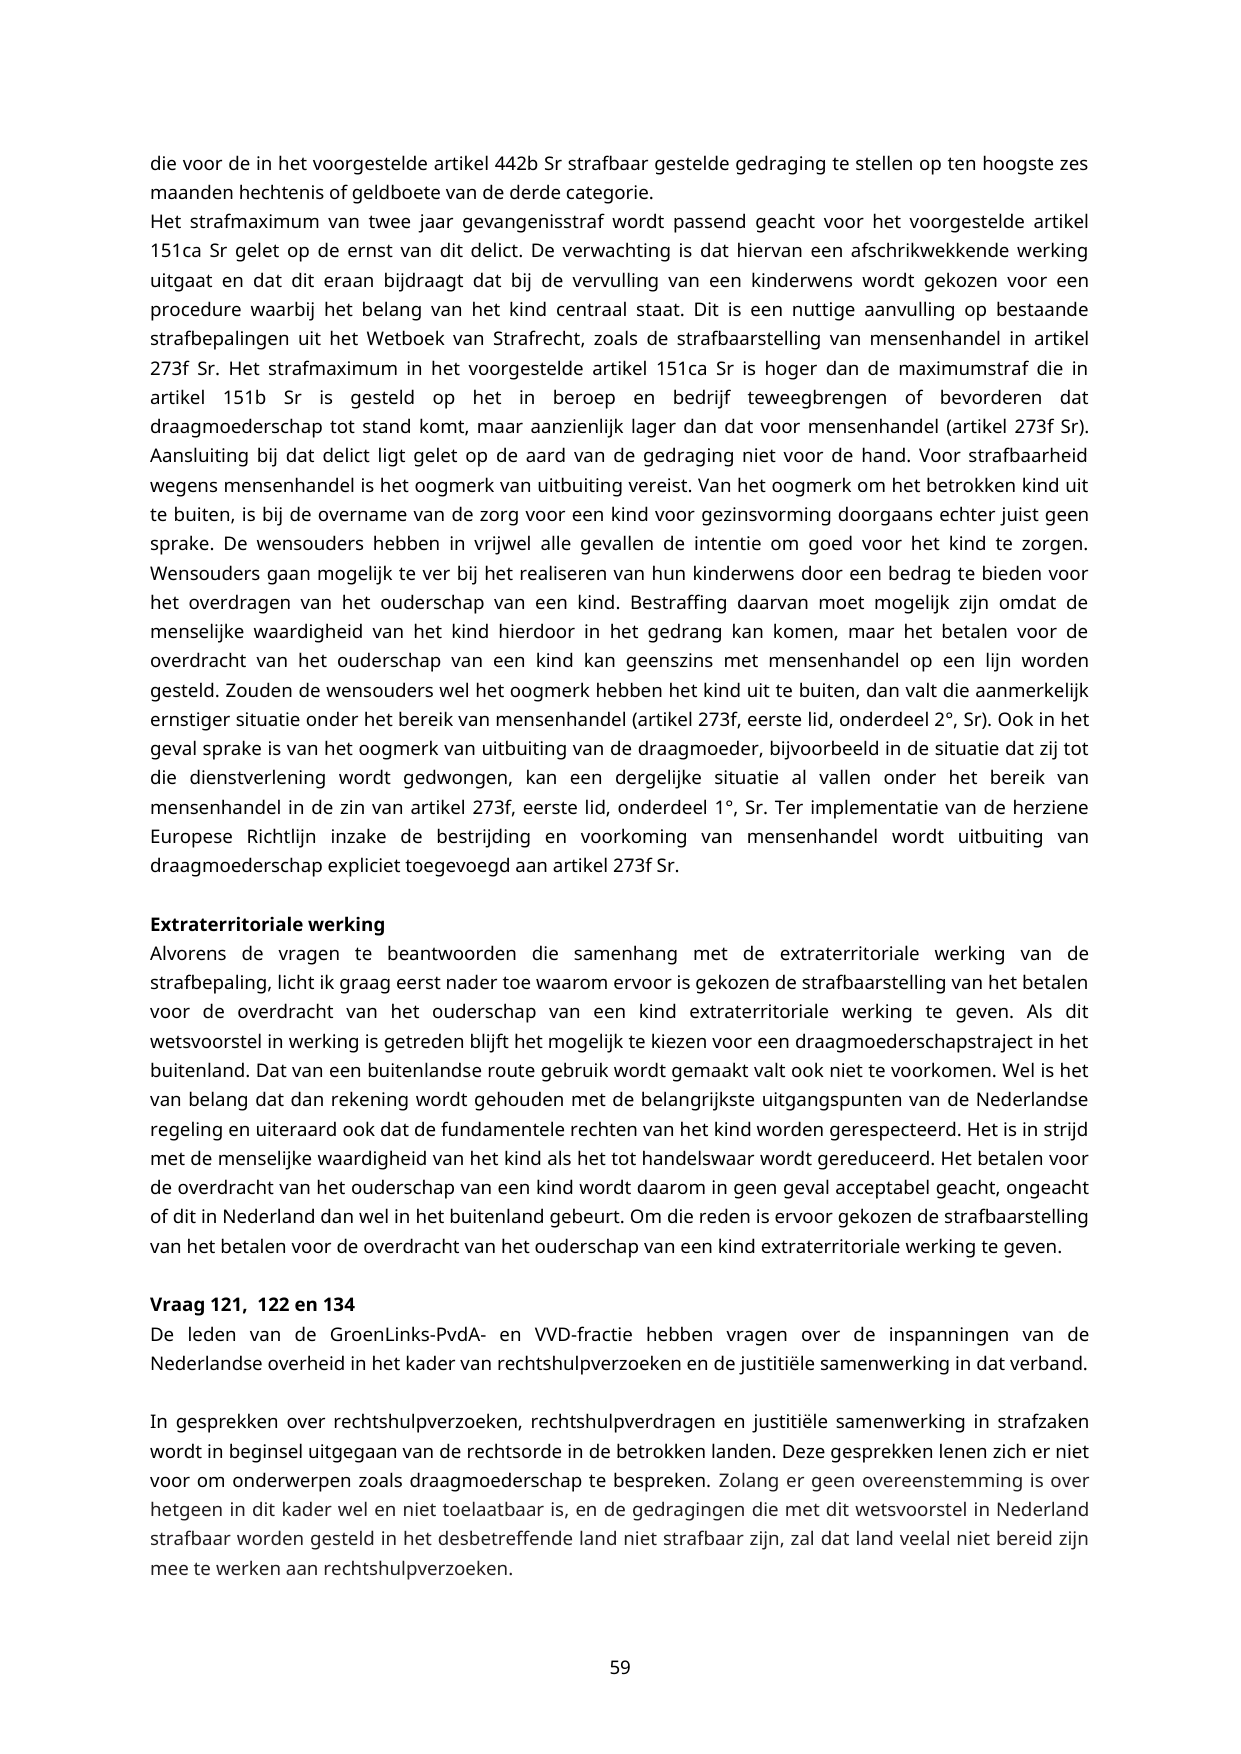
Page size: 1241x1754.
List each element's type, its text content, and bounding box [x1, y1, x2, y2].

text Extraterritoriale werking [150, 911, 1090, 937]
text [150, 150, 1090, 205]
text De leden van de GroenLinks-PvdA- en VVD-fractie hebben vragen over de inspanningen van de Nederlandse overheid in het kader van rechtshulpverzoeken en de justitiële samenwerking in dat verband. [150, 1321, 1090, 1376]
text Het strafmaximum van twee jaar gevangenisstraf wordt passend geacht voor het voorgestelde artikel 151ca Sr gelet op de ernst van dit delict. De verwachting is dat hiervan een afschrikwekkende werking uitgaat en dat dit eraan bijdraagt dat bij de vervulling van een kinderwens wordt gekozen voor een procedure waarbij het belang van het kind centraal staat. Dit is een nuttige aanvulling op bestaande strafbepalingen uit het Wetboek van Strafrecht, zoals de strafbaarstelling van mensenhandel in artikel 273f Sr. Het strafmaximum in het voorgestelde artikel 151ca Sr is hoger dan de maximumstraf die in artikel 151b Sr is gesteld op het in beroep en bedrijf teweegbrengen of bevorderen dat draagmoederschap tot stand komt, maar aanzienlijk lager dan dat voor mensenhandel (artikel 273f Sr). Aansluiting bij dat delict ligt gelet op de aard van de gedraging niet voor de hand. Voor strafbaarheid wegens mensenhandel is het oogmerk van uitbuiting vereist. Van het oogmerk om het betrokken kind uit te buiten, is bij de overname van de zorg voor een kind voor gezinsvorming doorgaans echter juist geen sprake. De wensouders hebben in vrijwel alle gevallen de intentie om goed voor het kind te zorgen. Wensouders gaan mogelijk te ver bij het realiseren van hun kinderwens door een bedrag te bieden voor het overdragen van het ouderschap van een kind. Bestraffing daarvan moet mogelijk zijn omdat de menselijke waardigheid van het kind hierdoor in het gedrang kan komen, maar het betalen voor de overdracht van het ouderschap van een kind kan geenszins met mensenhandel op een lijn worden gesteld. Zouden de wensouders wel het oogmerk hebben het kind uit te buiten, dan valt die aanmerkelijk ernstiger situatie onder het bereik van mensenhandel (artikel 273f, eerste lid, onderdeel 2°, Sr). Ook in het geval sprake is van het oogmerk van uitbuiting van de draagmoeder, bijvoorbeeld in de situatie dat zij tot die dienstverlening wordt gedwongen, kan een dergelijke situatie al vallen onder het bereik van mensenhandel in de zin van artikel 273f, eerste lid, onderdeel 1°, Sr. Ter implementatie van de herziene Europese Richtlijn inzake de bestrijding en voorkoming van mensenhandel wordt uitbuiting van draagmoederschap expliciet toegevoegd aan artikel 273f Sr. [150, 208, 1090, 878]
text In gesprekken over rechtshulpverzoeken, rechtshulpverdragen en justitiële samenwerking in strafzaken wordt in beginsel uitgegaan van de rechtsorde in de betrokken landen. Deze gesprekken lenen zich er niet voor om onderwerpen zoals draagmoederschap te bespreken. Zolang er geen overeenstemming is over hetgeen in dit kader wel en niet toelaatbaar is, en de gedragingen die met dit wetsvoorstel in Nederland strafbaar worden gesteld in het desbetreffende land niet strafbaar zijn, zal dat land veelal niet bereid zijn mee te werken aan rechtshulpverzoeken. [150, 1409, 1090, 1581]
text Vraag 121, 122 en 134 [150, 1292, 1090, 1317]
text Alvorens de vragen te beantwoorden die samenhang met de extraterritoriale werking van de strafbepaling, licht ik graag eerst nader toe waarom ervoor is gekozen de strafbaarstelling van het betalen voor de overdracht van het ouderschap van een kind extraterritoriale werking te geven. Als dit wetsvoorstel in werking is getreden blijft het mogelijk te kiezen voor een draagmoederschapstraject in het buitenland. Dat van een buitenlandse route gebruik wordt gemaakt valt ook niet te voorkomen. Wel is het van belang dat dan rekening wordt gehouden met de belangrijkste uitgangspunten van de Nederlandse regeling en uiteraard ook dat de fundamentele rechten van het kind worden gerespecteerd. Het is in strijd met de menselijke waardigheid van het kind als het tot handelswaar wordt gereduceerd. Het betalen voor de overdracht van het ouderschap van een kind wordt daarom in geen geval acceptabel geacht, ongeacht of dit in Nederland dan wel in het buitenland gebeurt. Om die reden is ervoor gekozen de strafbaarstelling van het betalen voor de overdracht van het ouderschap van een kind extraterritoriale werking te geven. [150, 940, 1090, 1258]
